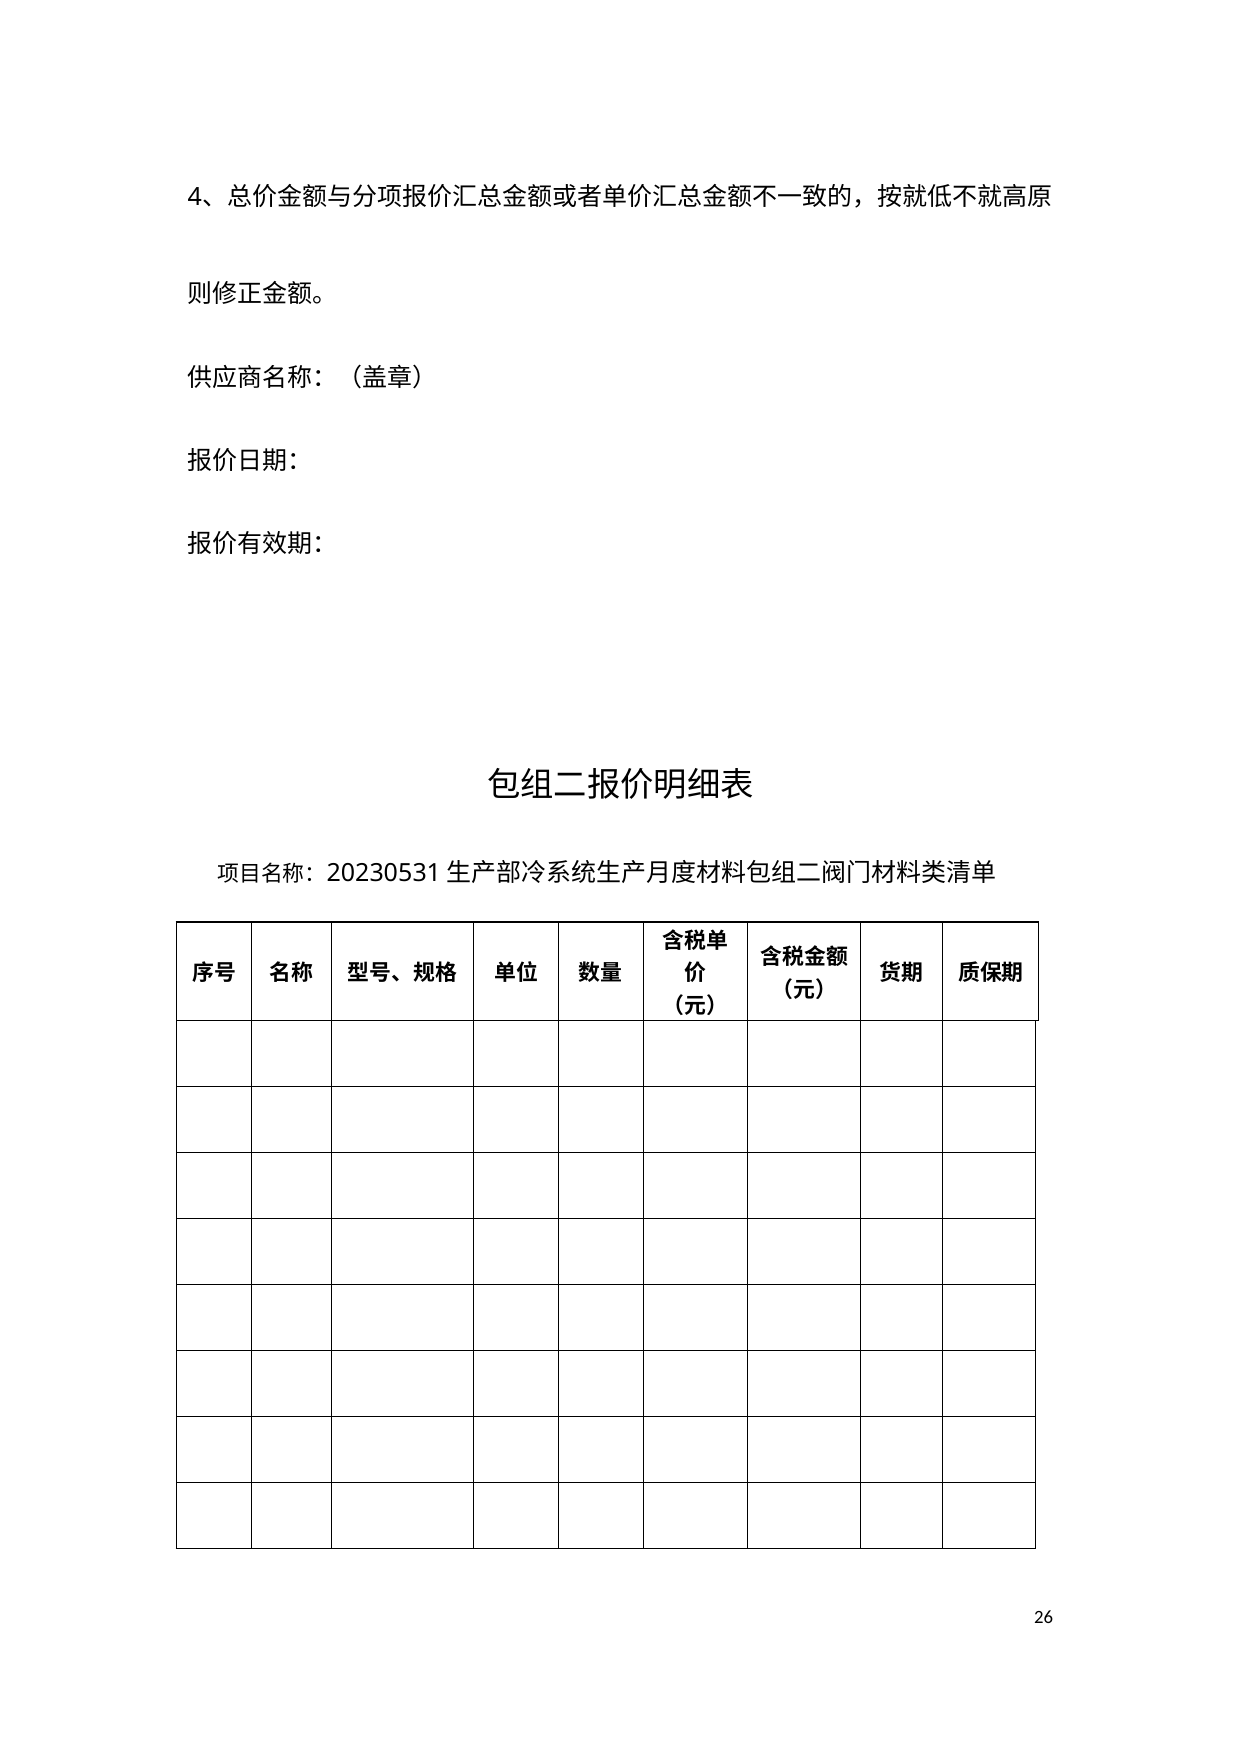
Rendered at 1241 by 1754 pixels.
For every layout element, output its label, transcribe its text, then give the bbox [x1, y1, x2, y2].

table_cell [252, 1087, 331, 1152]
table_cell [943, 1483, 1035, 1548]
table_cell [748, 1483, 860, 1548]
table_cell [474, 1219, 558, 1284]
list 总价金额与分项报价汇总金额或者单价汇总金额不一致的，按就低不就高原则修正金额。 [187, 162, 1053, 324]
table_cell [177, 1483, 251, 1548]
table_cell [943, 1153, 1035, 1218]
table_cell [943, 1087, 1035, 1152]
table_cell [559, 1153, 643, 1218]
table_cell [559, 1219, 643, 1284]
table_cell [252, 1021, 331, 1086]
table_cell [748, 1087, 860, 1152]
table_cell [644, 1285, 747, 1350]
table_cell [748, 1351, 860, 1416]
table_cell [252, 1351, 331, 1416]
table_cell [332, 1483, 473, 1548]
table_cell [474, 1285, 558, 1350]
table_cell [861, 1351, 942, 1416]
table_cell [559, 1417, 643, 1482]
table_header 型号、规格 [332, 923, 473, 1020]
table_cell [177, 1285, 251, 1350]
table_cell [559, 1021, 643, 1086]
table_cell [861, 1483, 942, 1548]
table_cell [474, 1351, 558, 1416]
table_cell [332, 1351, 473, 1416]
table_cell [332, 1417, 473, 1482]
table_cell [559, 1351, 643, 1416]
table_cell [474, 1483, 558, 1548]
table_cell [252, 1219, 331, 1284]
table_cell [177, 1153, 251, 1218]
table_cell [748, 1021, 860, 1086]
table_cell [177, 1087, 251, 1152]
table_cell [861, 1219, 942, 1284]
table_header 含税单价（元） [644, 923, 747, 1020]
table_cell [332, 1087, 473, 1152]
table_cell [644, 1417, 747, 1482]
table_header 序号 [177, 923, 251, 1020]
table_cell [748, 1417, 860, 1482]
table_cell [252, 1483, 331, 1548]
table_cell [252, 1417, 331, 1482]
table_header 单位 [474, 923, 558, 1020]
table_cell [644, 1351, 747, 1416]
table_cell [177, 1021, 251, 1086]
table_cell [861, 1021, 942, 1086]
table_cell [644, 1087, 747, 1152]
table_header 货期 [861, 923, 942, 1020]
table_header 数量 [559, 923, 643, 1020]
table_cell [748, 1219, 860, 1284]
table_cell [332, 1153, 473, 1218]
table_cell [332, 1285, 473, 1350]
table_cell [252, 1153, 331, 1218]
table_header 质保期 [943, 923, 1038, 1020]
table_cell [943, 1021, 1035, 1086]
table_cell [474, 1153, 558, 1218]
table_header 含税金额（元） [748, 923, 860, 1020]
list 项目名称：20230531生产部冷系统生产月度材料包组二阀门材料类清单 [217, 838, 1053, 903]
table_cell [943, 1285, 1035, 1350]
table_cell [252, 1285, 331, 1350]
table_cell [332, 1021, 473, 1086]
table_cell [474, 1021, 558, 1086]
table_cell [644, 1021, 747, 1086]
table_cell [177, 1417, 251, 1482]
table_cell [559, 1285, 643, 1350]
table_cell [474, 1087, 558, 1152]
table_cell [474, 1417, 558, 1482]
table_cell [861, 1285, 942, 1350]
table_cell [559, 1483, 643, 1548]
table_header 名称 [252, 923, 331, 1020]
table_cell [943, 1219, 1035, 1284]
table_cell [748, 1285, 860, 1350]
table_cell [644, 1153, 747, 1218]
table_cell [177, 1351, 251, 1416]
table_cell [332, 1219, 473, 1284]
table_cell [644, 1483, 747, 1548]
table_cell [644, 1219, 747, 1284]
text 包组二报价明细表 [187, 749, 1053, 814]
table_cell [861, 1417, 942, 1482]
table_cell [861, 1087, 942, 1152]
table_cell [943, 1417, 1035, 1482]
table_cell [559, 1087, 643, 1152]
table_cell [943, 1351, 1035, 1416]
text 供应商名称：（盖章） [187, 343, 1053, 408]
table_cell [177, 1219, 251, 1284]
table_cell [748, 1153, 860, 1218]
text 报价有效期： [187, 509, 1053, 574]
text 报价日期： [187, 426, 1053, 491]
table_cell [861, 1153, 942, 1218]
